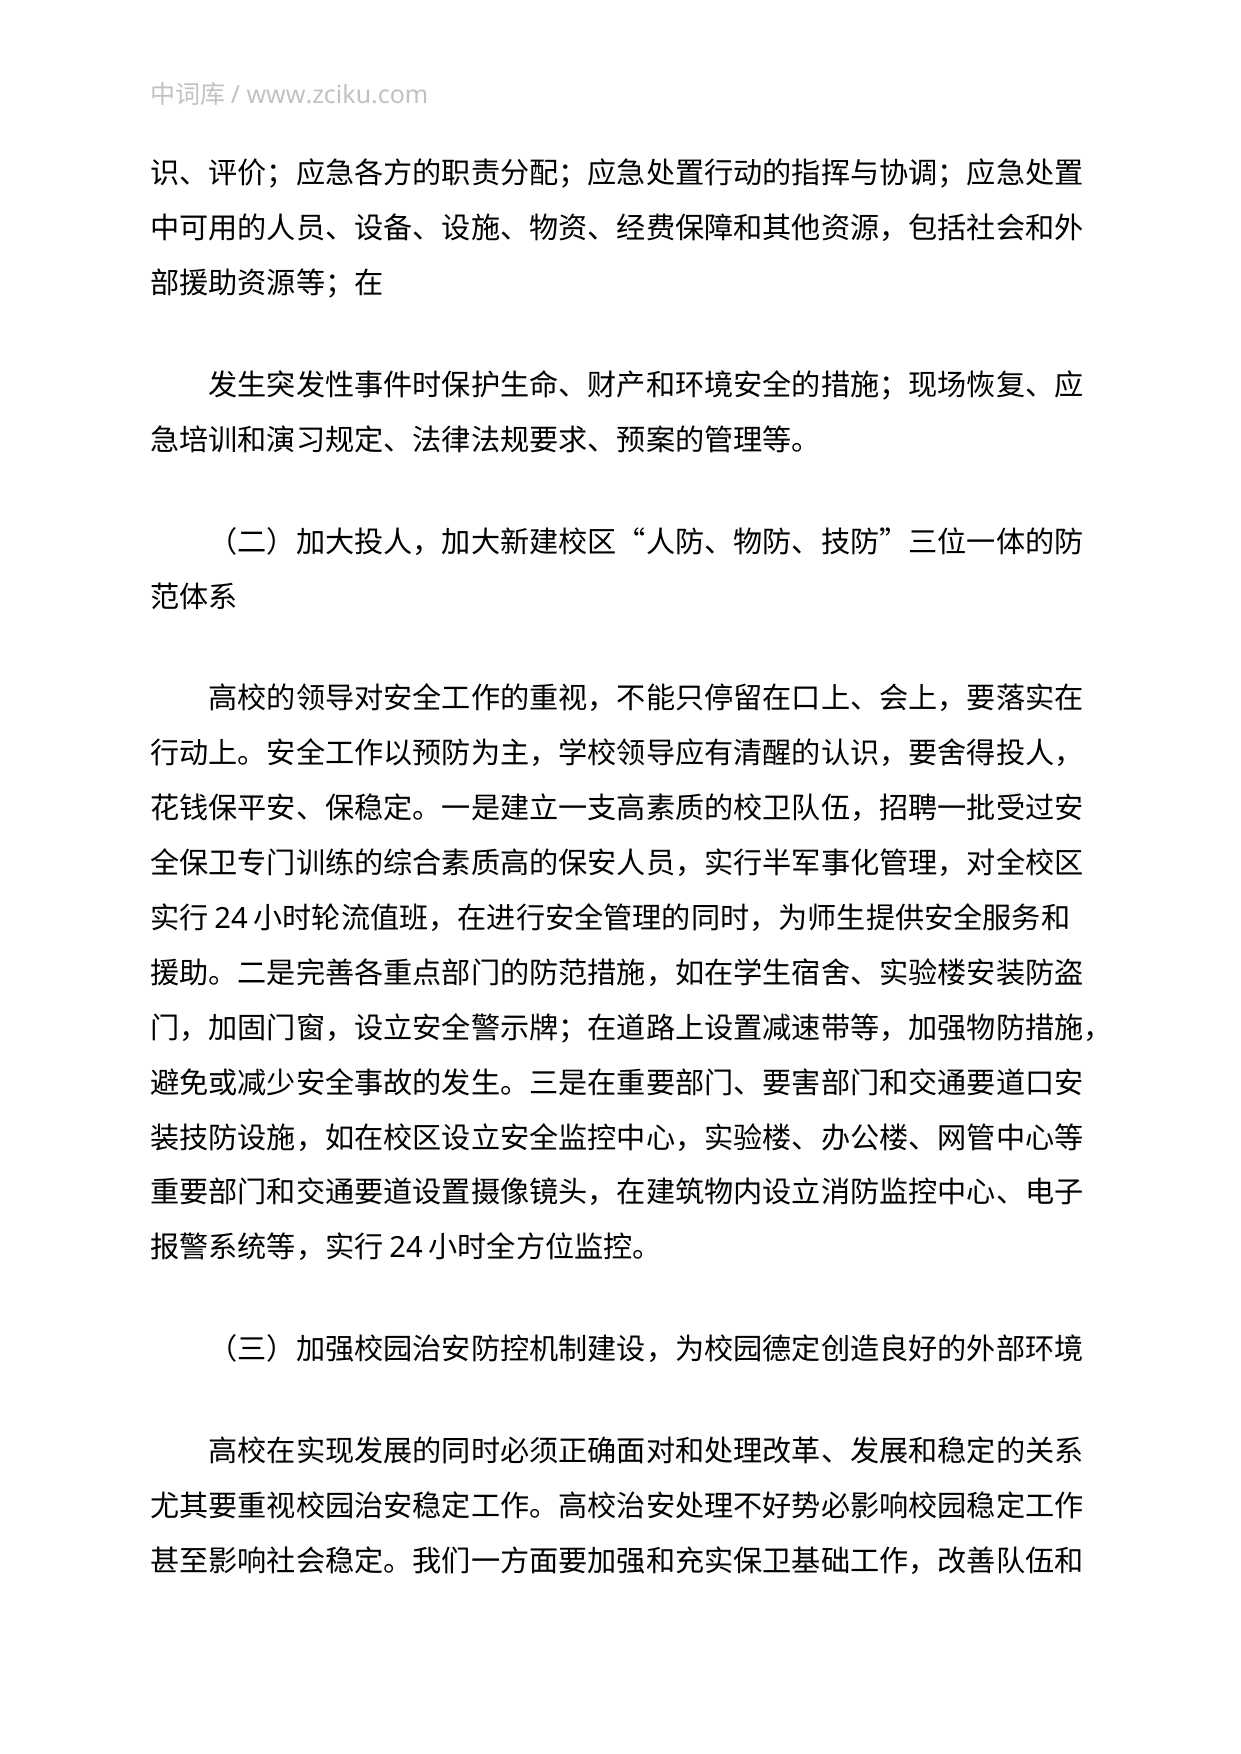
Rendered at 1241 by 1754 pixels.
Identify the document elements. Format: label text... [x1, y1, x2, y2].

text （二）加大投人，加大新建校区“人防、物防、技防”三位一体的防范体系 [150, 518, 1090, 615]
text 发生突发性事件时保护生命、财产和环境安全的措施；现场恢复、应急培训和演习规定、法律法规要求、预案的管理等。 [150, 362, 1090, 459]
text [150, 1428, 1090, 1580]
text 高校的领导对安全工作的重视，不能只停留在口上、会上，要落实在行动上。安全工作以预防为主，学校领导应有清醒的认识，要舍得投人，花钱保平安、保稳定。一是建立一支高素质的校卫队伍，招聘一批受过安全保卫专门训练的综合素质高的保安人员，实行半军事化管理，对全校区实行24小时轮流值班，在进行安全管理的同时，为师生提供安全服务和援助。二是完善各重点部门的防范措施，如在学生宿舍、实验楼安装防盗门，加固门窗，设立安全警示牌；在道路上设置减速带等，加强物防措施，避免或减少安全事故的发生。三是在重要部门、要害部门和交通要道口安装技防设施，如在校区设立安全监控中心，实验楼、办公楼、网管中心等重要部门和交通要道设置摄像镜头，在建筑物内设立消防监控中心、电子报警系统等，实行24小时全方位监控。 [150, 675, 1090, 1266]
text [150, 150, 1090, 302]
text （三）加强校园治安防控机制建设，为校园德定创造良好的外部环境 [150, 1326, 1090, 1368]
